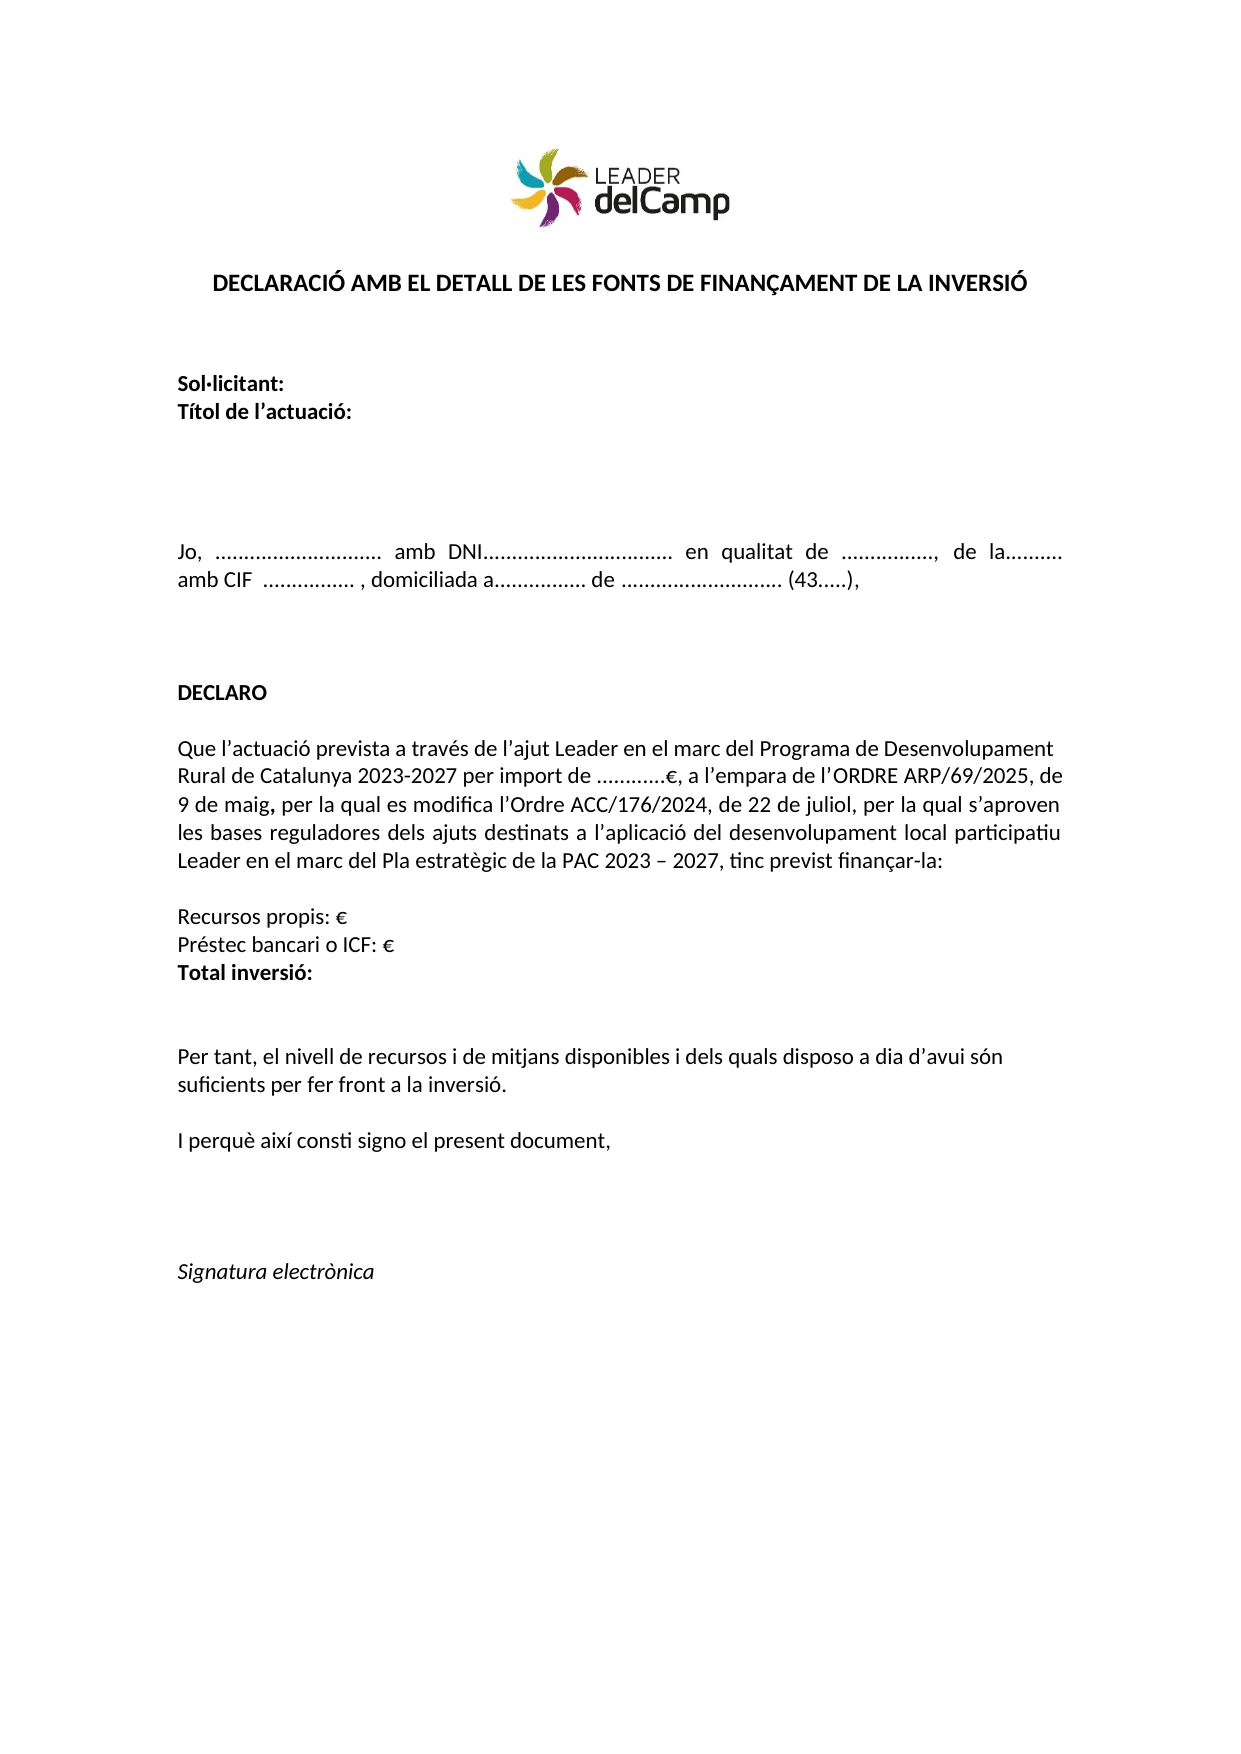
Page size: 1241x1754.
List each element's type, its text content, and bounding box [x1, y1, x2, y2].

text Títol de l’actuació: [177, 397, 1063, 425]
text I perquè així consti signo el present document, [177, 1126, 1063, 1154]
text Per tant, el nivell de recursos i de mitjans disponibles i dels quals disposo a dia d’avui són [177, 1042, 1063, 1070]
text Sol·licitant: [177, 369, 1063, 397]
text Jo, ............................. amb DNI................................. en qualitat de ................, de la.......... amb CIF ................ , domiciliada a................ de ............................ (43.....), [177, 537, 1063, 593]
picture [510, 147, 730, 237]
text Préstec bancari o ICF: € [177, 930, 1063, 958]
text DECLARO [177, 678, 1063, 706]
text Total inversió: [177, 958, 1063, 986]
text DECLARACIÓ AMB EL DETALL DE LES FONTS DE FINANÇAMENT DE LA INVERSIÓ [177, 268, 1063, 298]
text Signatura electrònica [177, 1257, 1063, 1285]
text Rural de Catalunya 2023-2027 per import de ............€, a l’empara de l’ORDRE ARP/69/2025, de 9 de maig, per la qual es modifica l’Ordre ACC/176/2024, de 22 de juliol, per la qual s’aproven les bases reguladores dels ajuts destinats a l’aplicació del desenvolupament local participatiu Leader en el marc del Pla estratègic de la PAC 2023 – 2027, tinc previst finançar-la: [177, 762, 1063, 874]
text suficients per fer front a la inversió. [177, 1070, 1063, 1098]
text Que l’actuació prevista a través de l’ajut Leader en el marc del Programa de Desenvolupament [177, 734, 1063, 762]
text Recursos propis: € [177, 902, 1063, 930]
